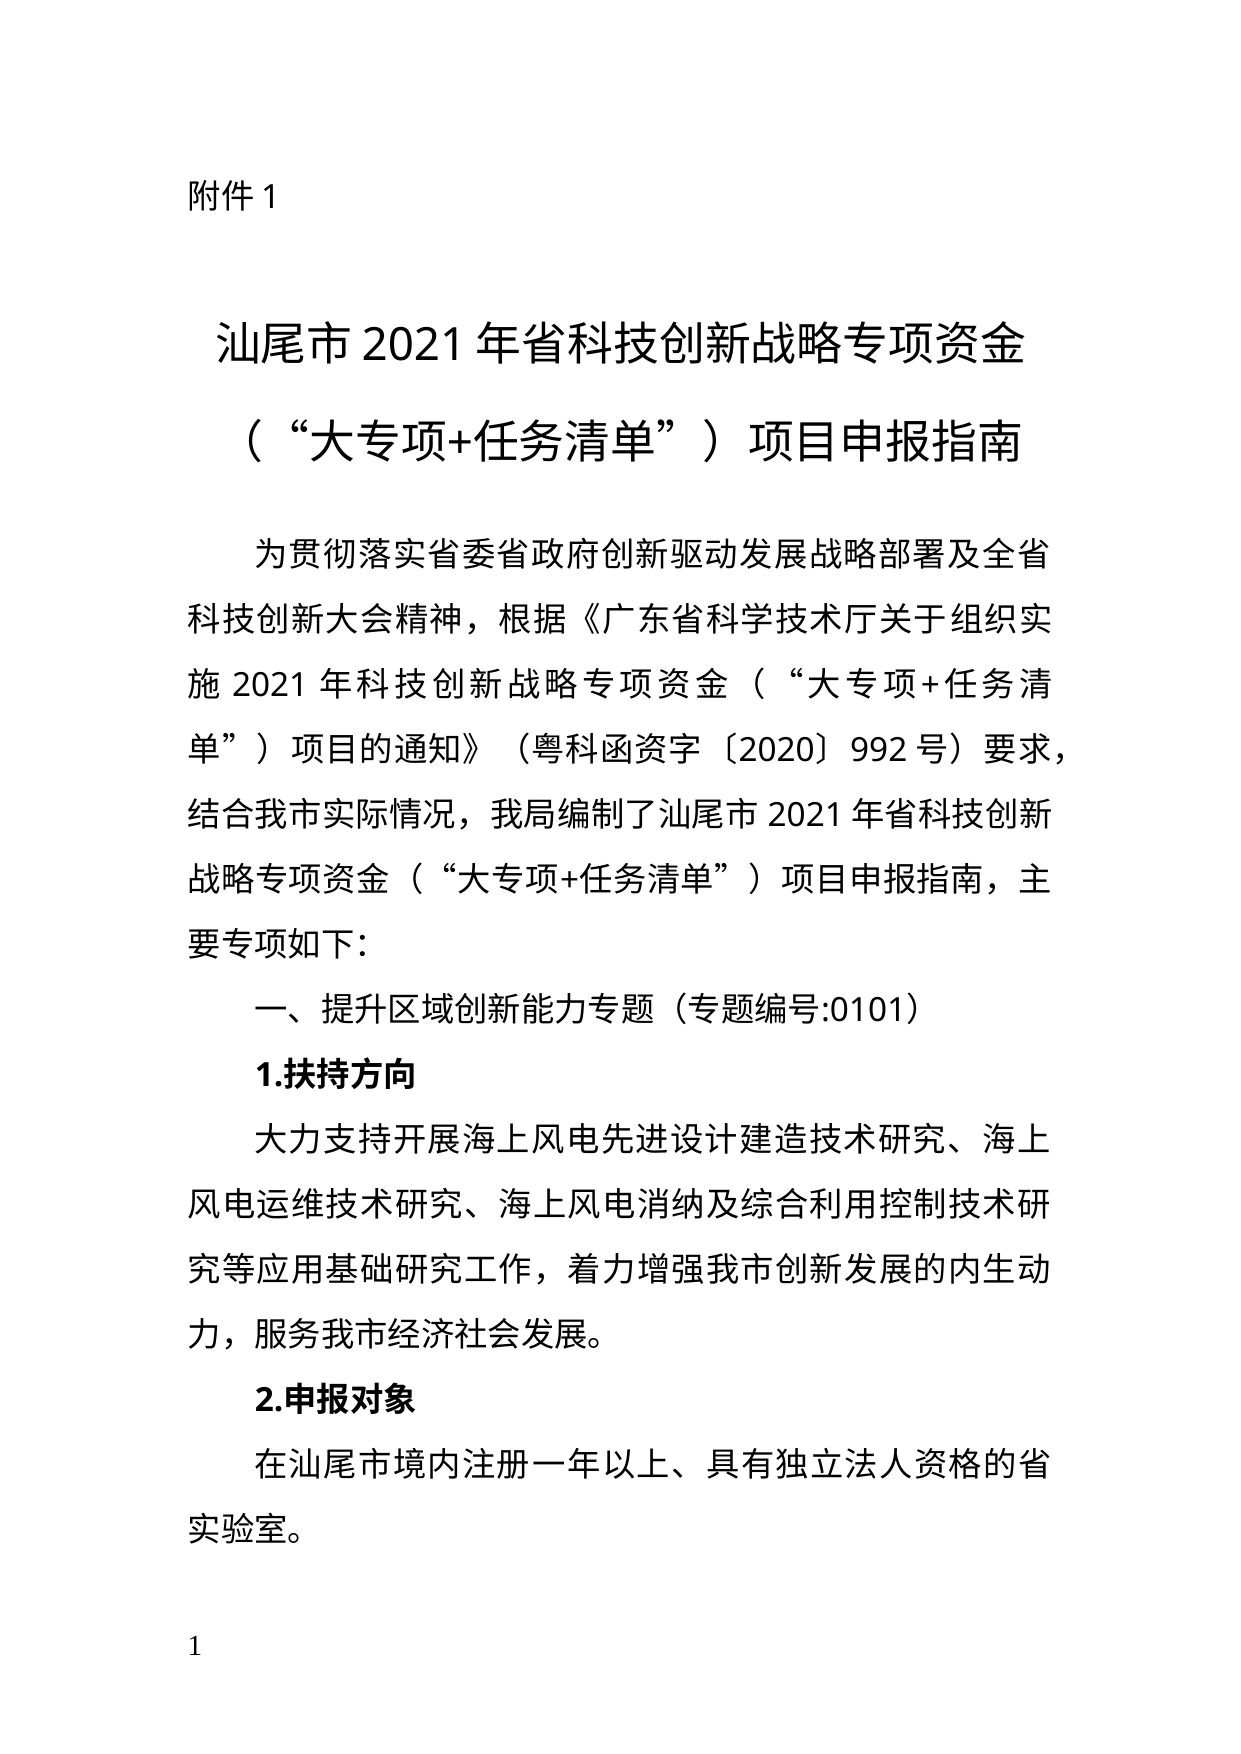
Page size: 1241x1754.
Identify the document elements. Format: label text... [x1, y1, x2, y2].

text 在汕尾市境内注册一年以上、具有独立法人资格的省实验室。 [187, 1429, 1053, 1559]
text 汕尾市2021年省科技创新战略专项资金（“大专项+任务清单”）项目申报指南 [187, 292, 1053, 487]
text 附件1 [187, 162, 1053, 227]
text 2.申报对象 [187, 1364, 1053, 1429]
text 1.扶持方向 [187, 1039, 1053, 1104]
text 大力支持开展海上风电先进设计建造技术研究、海上风电运维技术研究、海上风电消纳及综合利用控制技术研究等应用基础研究工作，着力增强我市创新发展的内生动力，服务我市经济社会发展。 [187, 1104, 1053, 1364]
text 为贯彻落实省委省政府创新驱动发展战略部署及全省科技创新大会精神，根据《广东省科学技术厅关于组织实施2021年科技创新战略专项资金（“大专项+任务清单”）项目的通知》（粤科函资字〔2020〕992号）要求，结合我市实际情况，我局编制了汕尾市2021年省科技创新战略专项资金（“大专项+任务清单”）项目申报指南，主要专项如下： [187, 519, 1053, 974]
text 一、提升区域创新能力专题（专题编号:0101） [187, 974, 1053, 1039]
